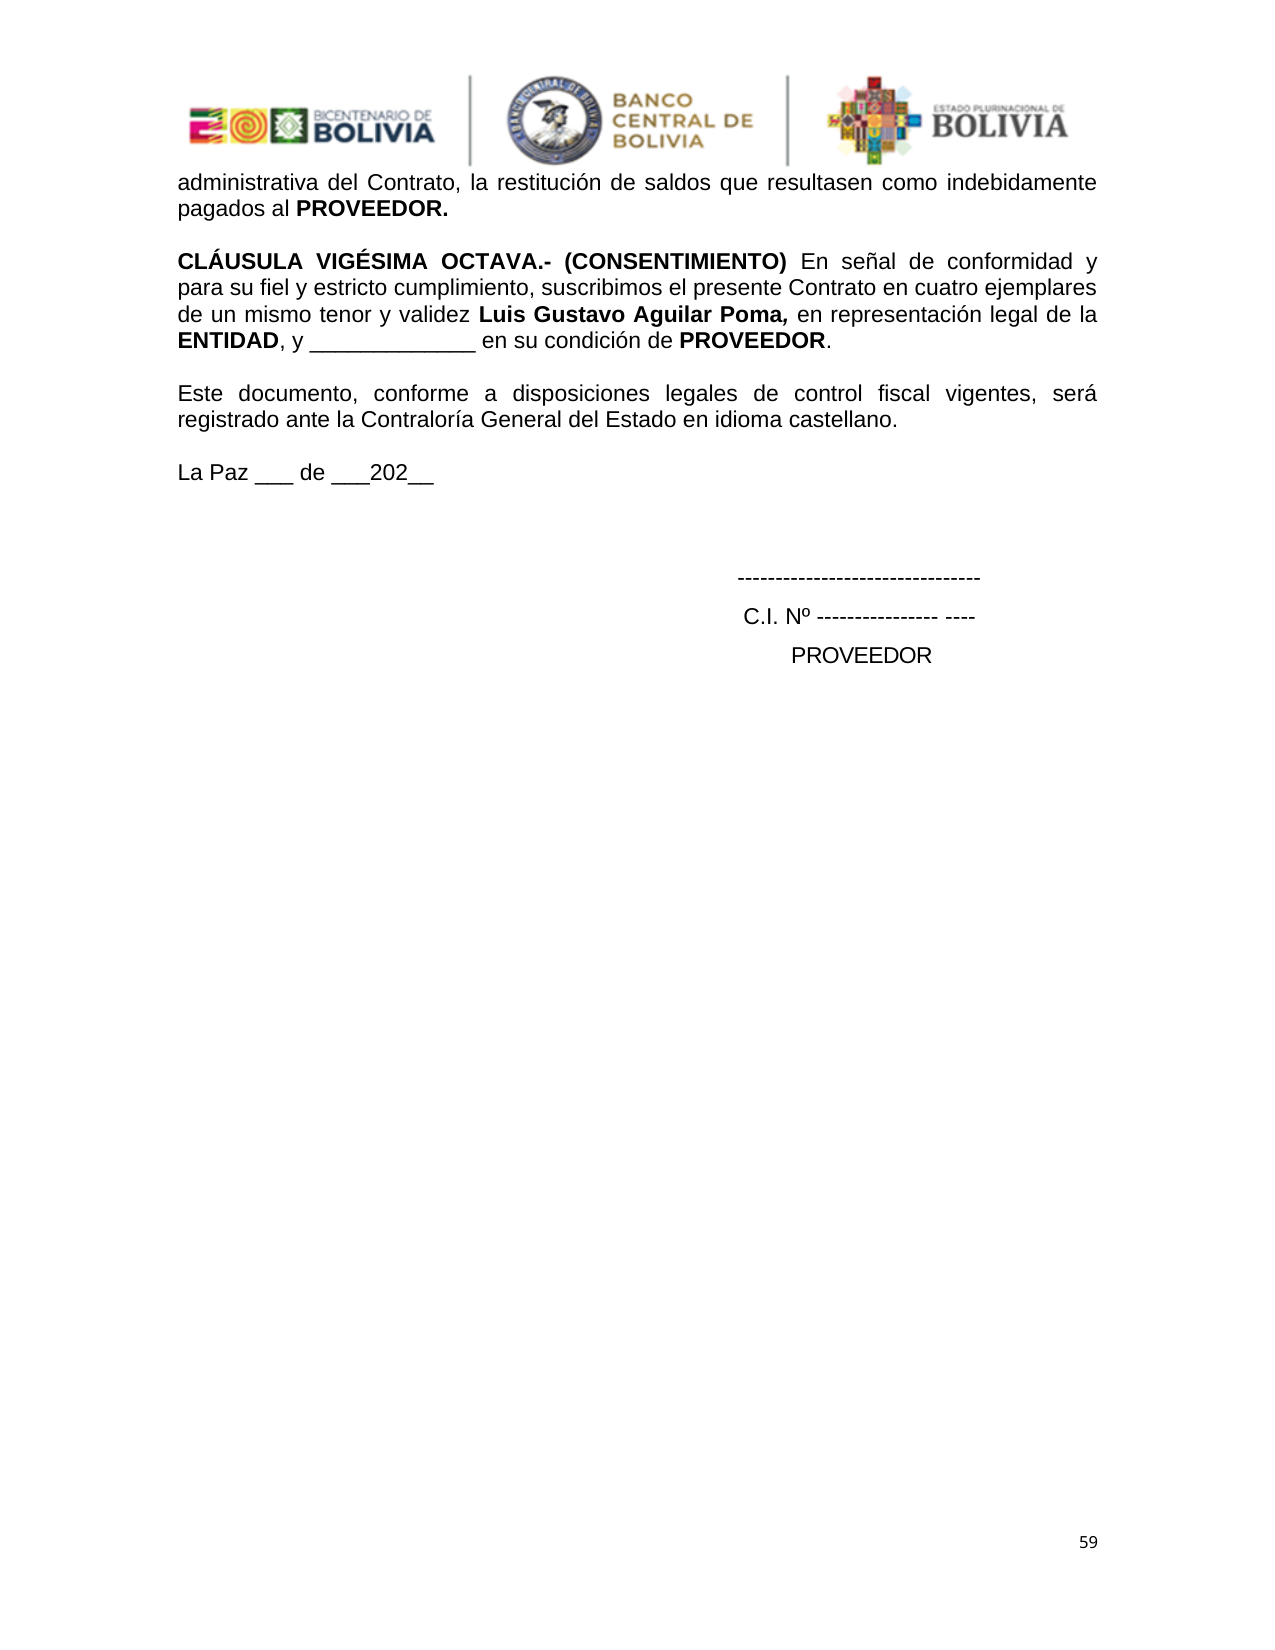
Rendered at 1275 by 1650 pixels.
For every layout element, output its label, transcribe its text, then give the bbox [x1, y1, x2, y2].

picture [171, 25, 1092, 169]
text La Paz ___ de ___202__ [177, 459, 1098, 485]
text Este documento, conforme a disposiciones legales de control fiscal vigentes, será registrado ante la Contraloría General del Estado en idioma castellano. [177, 379, 1098, 432]
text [177, 148, 1098, 221]
text CLÁUSULA VIGÉSIMA OCTAVA.- (CONSENTIMIENTO) En señal de conformidad y para su fiel y estricto cumplimiento, suscribimos el presente Contrato en cuatro ejemplares de un mismo tenor y validez Luis Gustavo Aguilar Poma, en representación legal de la ENTIDAD, y _____________ en su condición de PROVEEDOR. [177, 248, 1098, 353]
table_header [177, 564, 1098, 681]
